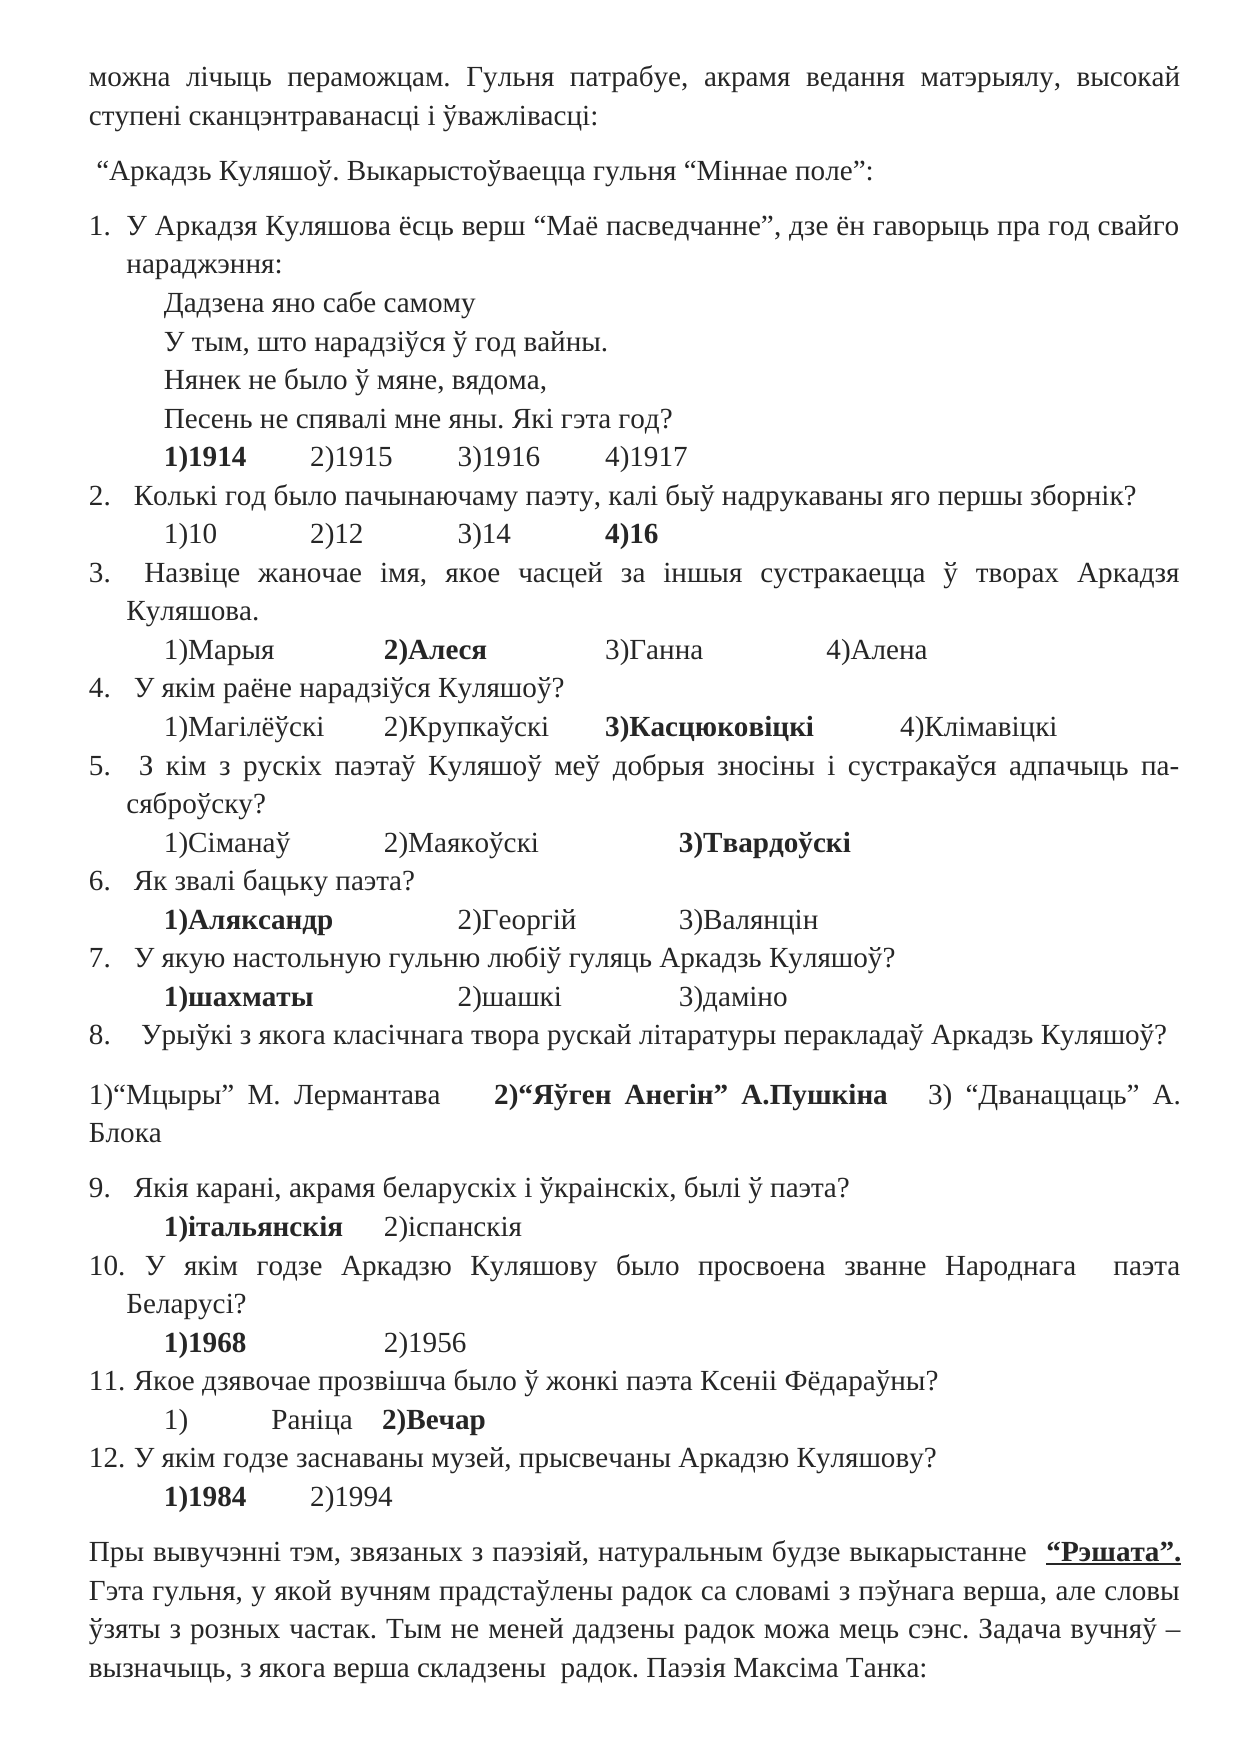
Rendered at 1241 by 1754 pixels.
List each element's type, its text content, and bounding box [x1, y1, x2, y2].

list Урыўкі з якога класічнага твора рускай літаратуры перакладаў Аркадзь Куляшоў? [89, 1017, 1181, 1051]
list У якую настольную гульню любіў гуляць Аркадзь Куляшоў? [89, 940, 1181, 974]
list У якім годзе заснаваны музей, прысвечаны Аркадзю Куляшову? [89, 1440, 1181, 1474]
list У Аркадзя Куляшова ёсць верш “Маё пасведчанне”, дзе ён гаворыць пра год свайго нараджэння: [89, 208, 1181, 280]
list Як звалі бацьку паэта? [89, 863, 1181, 897]
list Раніца 2)Вечар [164, 1402, 1181, 1435]
list 1)1914 2)1915 3)1916 4)1917 [164, 439, 1181, 473]
text “Аркадзь Куляшоў. Выкарыстоўваецца гульня “Міннае поле”: [89, 153, 1181, 186]
list 1)1968 2)1956 [164, 1325, 1181, 1358]
list Якія карані, акрамя беларускіх і ўкраінскіх, былі ў паэта? [89, 1171, 1181, 1204]
list 1)Аляксандр 2)Георгій 3)Валянцін [164, 902, 1181, 935]
list Дадзена яно сабе самому У тым, што нарадзіўся ў год вайны. Нянек не было ў мяне, вядома, Песень не спявалі мне яны. Які гэта год? [164, 285, 1181, 434]
list Назвіце жаночае імя, якое часцей за іншыя сустракаецца ў творах Аркадзя Куляшова. [89, 555, 1181, 627]
list У якім раёне нарадзіўся Куляшоў? [89, 671, 1181, 704]
list Колькі год было пачынаючаму паэту, калі быў надрукаваны яго першы зборнік? [89, 478, 1181, 511]
text Пры вывучэнні тэм, звязаных з паэзіяй, натуральным будзе выкарыстанне “Рэшата”. Гэта гульня, у якой вучням прадстаўлены радок са словамі з пэўнага верша, але словы ўзяты з розных частак. Тым не меней дадзены радок можа мець сэнс. Задача вучняў – вызначыць, з якога верша складзены радок. Паэзія Максіма Танка: [89, 1534, 1181, 1683]
list 1)Марыя 2)Алеся 3)Ганна 4)Алена [164, 632, 1181, 666]
list З кім з рускіх паэтаў Куляшоў меў добрыя зносіны і сустракаўся адпачыць па-сяброўску? [89, 748, 1181, 820]
list У якім годзе Аркадзю Куляшову было просвоена званне Народнага паэта Беларусі? [89, 1248, 1181, 1320]
list 1)Сіманаў 2)Маякоўскі 3)Твардоўскі [164, 825, 1181, 858]
list Якое дзявочае прозвішча было ў жонкі паэта Ксеніі Фёдараўны? [89, 1363, 1181, 1397]
list 1)10 2)12 3)14 4)16 [164, 516, 1181, 550]
list 1)1984 2)1994 [164, 1479, 1181, 1512]
list 1)Магілёўскі 2)Крупкаўскі 3)Касцюковіцкі 4)Клімавіцкі [164, 709, 1181, 743]
list 1)шахматы 2)шашкі 3)даміно [164, 979, 1181, 1012]
text 1)“Мцыры” М. Лермантава 2)“Яўген Анегін” А.Пушкіна 3) “Дванаццаць” А. Блока [89, 1077, 1181, 1149]
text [89, 59, 1181, 131]
list 1)італьянскія 2)іспанскія [164, 1209, 1181, 1243]
